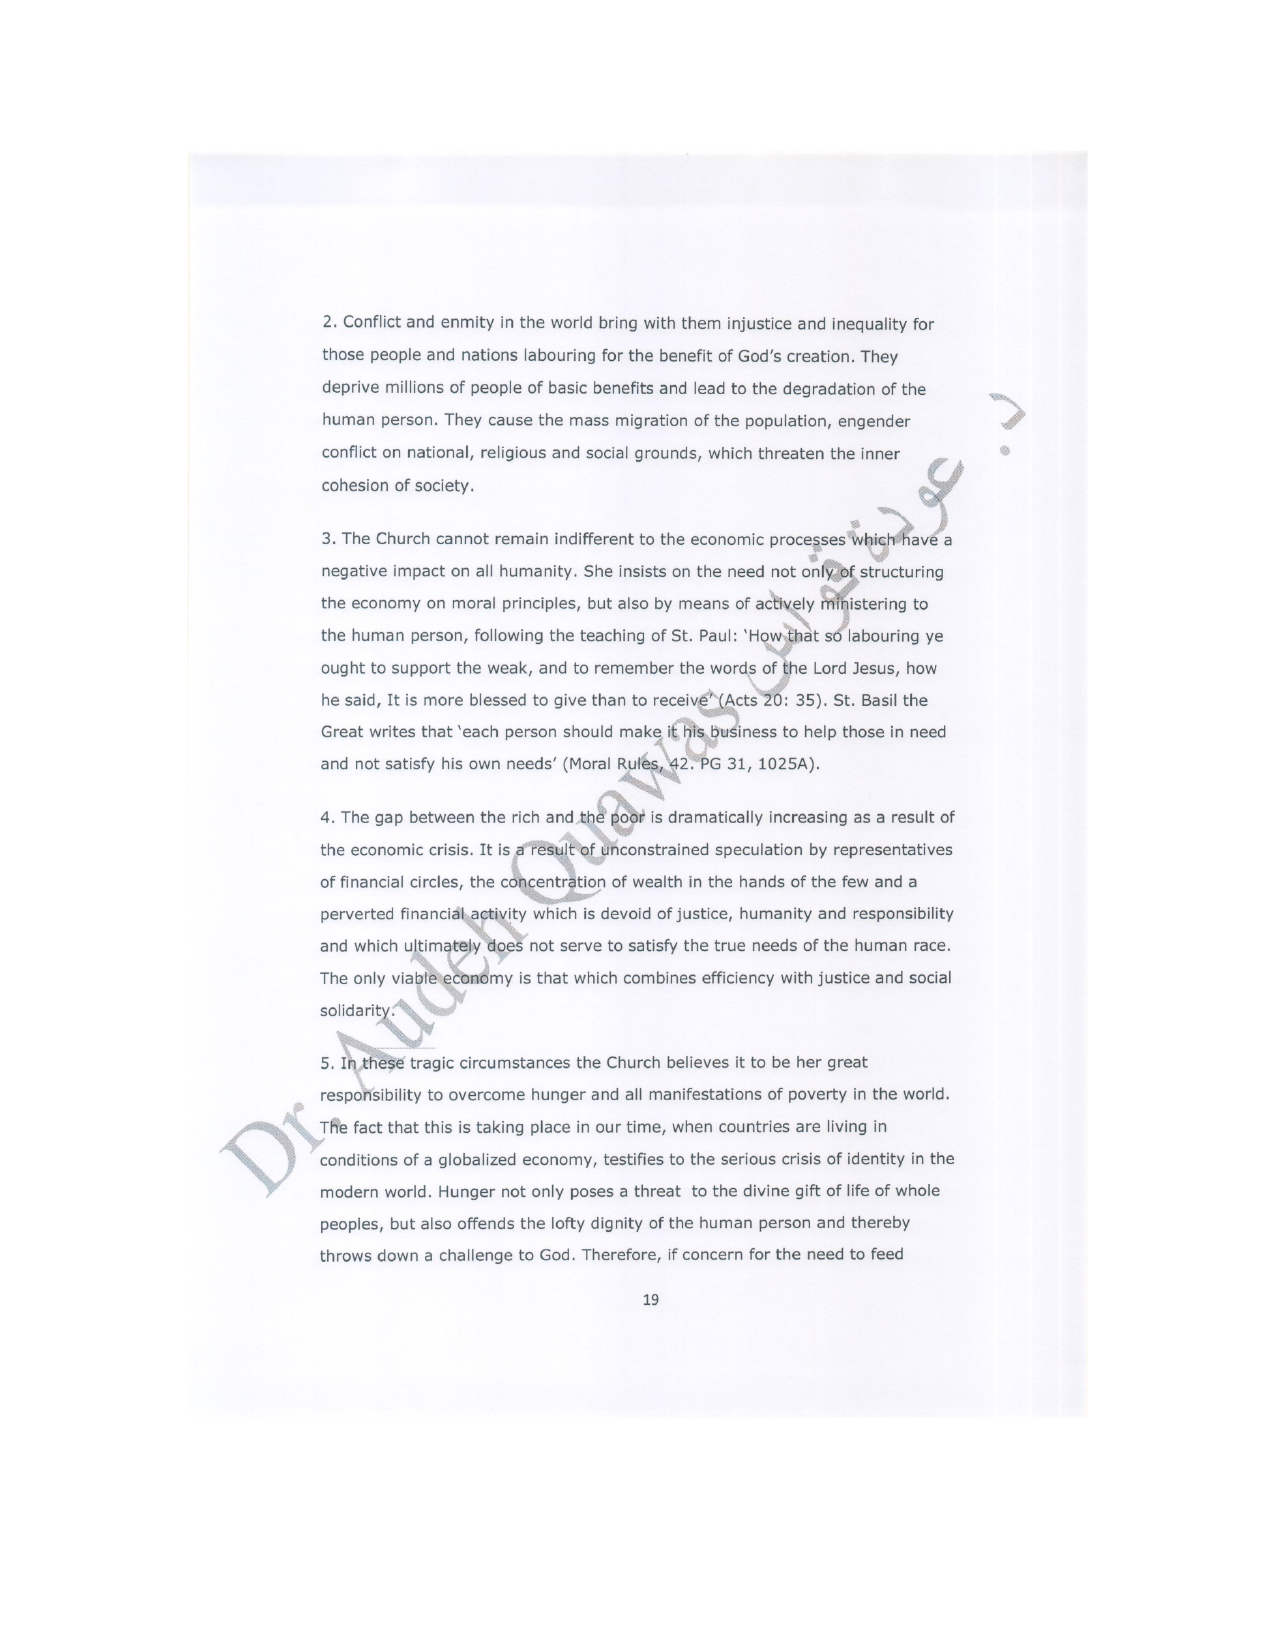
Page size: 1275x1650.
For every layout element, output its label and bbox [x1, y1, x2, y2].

picture [187, 150, 1088, 1423]
